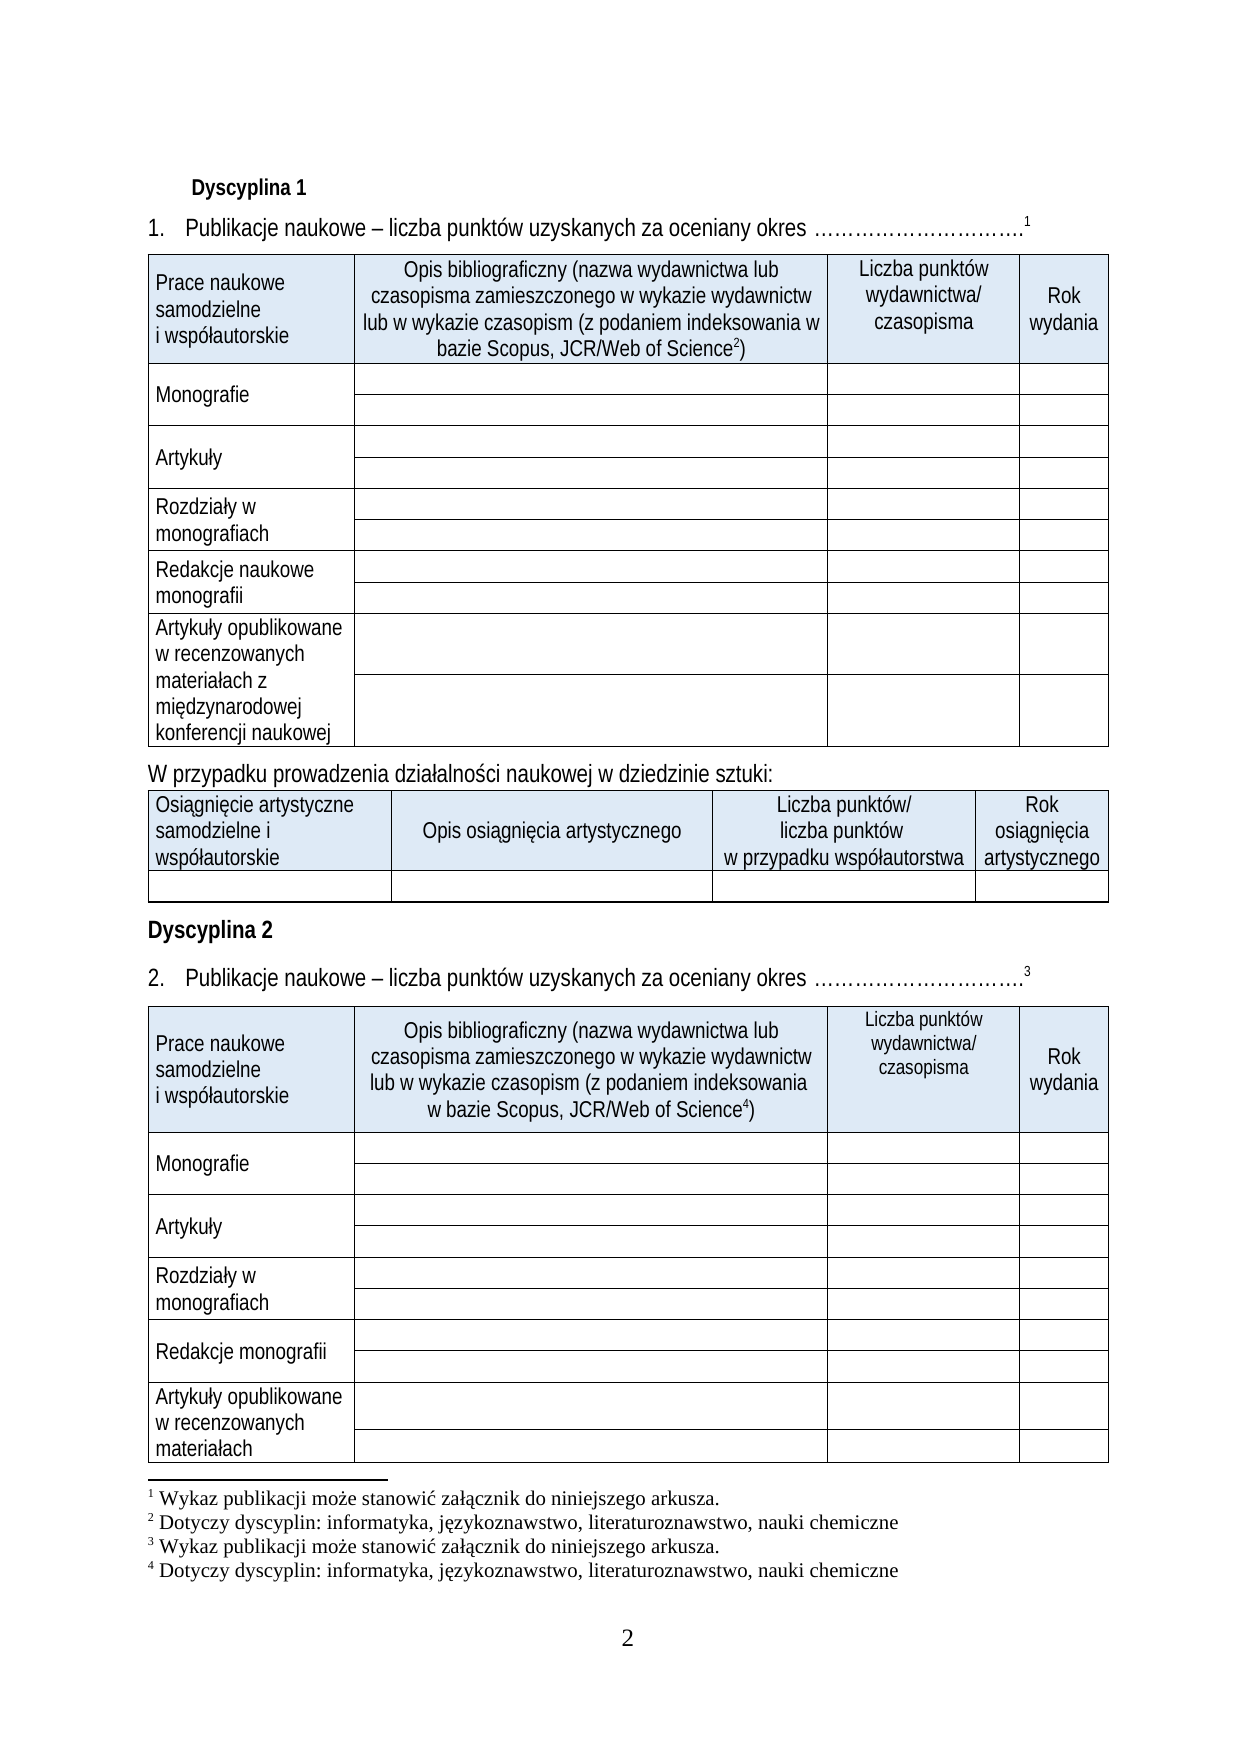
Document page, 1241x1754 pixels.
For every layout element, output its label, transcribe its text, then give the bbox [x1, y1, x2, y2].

table_cell [713, 871, 975, 901]
table_header Opis bibliograficzny (nazwa wydawnictwa lub czasopisma zamieszczonego w wykazie wydawnictw lub w wykazie czasopism (z podaniem indeksowania w bazie Scopus, JCR/Web of Science) [355, 1007, 827, 1132]
table_cell [828, 551, 1019, 582]
table_cell [1020, 1320, 1108, 1350]
table_cell Artykuły [149, 426, 354, 488]
table_cell [828, 1383, 1019, 1429]
table_cell [355, 1226, 827, 1257]
table_cell [828, 1164, 1019, 1194]
table_cell Redakcje monografii [149, 1320, 354, 1382]
table_cell [355, 551, 827, 582]
table_cell [1020, 426, 1108, 457]
table_cell [828, 1226, 1019, 1257]
table_cell [1020, 1430, 1108, 1462]
list Publikacje naukowe – liczba punktów uzyskanych za oceniany okres …………………………. [148, 963, 1107, 991]
table_cell [355, 520, 827, 550]
table_cell [1020, 583, 1108, 613]
table_cell [828, 426, 1019, 457]
table_cell [976, 871, 1108, 901]
table_cell [1020, 1351, 1108, 1382]
table_cell [355, 1195, 827, 1225]
table_cell [828, 520, 1019, 550]
table_cell Monografie [149, 1133, 354, 1194]
table_cell [828, 1195, 1019, 1225]
table_header Opis osiągnięcia artystycznego [392, 791, 712, 870]
table_cell [355, 364, 827, 394]
table_cell [1020, 1258, 1108, 1288]
table_header Rok wydania [1020, 255, 1108, 363]
list Publikacje naukowe – liczba punktów uzyskanych za oceniany okres …………………………. [148, 213, 1107, 241]
table_cell [1020, 458, 1108, 488]
text Dyscyplina 2 [148, 915, 1107, 944]
table_cell Artykuły opublikowane w recenzowanych materiałach z międzynarodowej konferencji naukowej [149, 614, 354, 746]
table_cell [828, 1258, 1019, 1288]
table_header Liczba punktów wydawnictwa/ czasopisma [828, 1007, 1019, 1132]
table_cell Monografie [149, 364, 354, 425]
table_cell [828, 1133, 1019, 1163]
table_cell [1020, 1289, 1108, 1319]
table_cell [828, 489, 1019, 519]
table_cell [1020, 1133, 1108, 1163]
table_header Liczba punktów/ liczba punktów w przypadku współautorstwa [713, 791, 975, 870]
table_cell [149, 871, 391, 901]
table_cell [355, 1133, 827, 1163]
table_cell [355, 458, 827, 488]
table_cell [355, 1430, 827, 1462]
table_cell [828, 675, 1019, 746]
table_cell [355, 675, 827, 746]
table_cell [355, 1289, 827, 1319]
table_cell [1020, 614, 1108, 673]
table_cell [1020, 1226, 1108, 1257]
table_cell [355, 395, 827, 425]
text Dyscyplina 1 [191, 174, 1107, 200]
table_cell Rozdziały w monografiach [149, 1258, 354, 1319]
table_cell [1020, 395, 1108, 425]
table_header Prace naukowe samodzielne i współautorskie [149, 1007, 354, 1132]
table_cell [1020, 1383, 1108, 1429]
table_cell [355, 489, 827, 519]
table_cell [355, 426, 827, 457]
table_cell Rozdziały w monografiach [149, 489, 354, 550]
table_cell [1020, 1195, 1108, 1225]
table_cell [1020, 489, 1108, 519]
table_header Rok osiągnięcia artystycznego [976, 791, 1108, 870]
table_header Liczba punktów wydawnictwa/ czasopisma [828, 255, 1019, 363]
table_cell [828, 1351, 1019, 1382]
table_cell Artykuły [149, 1195, 354, 1257]
table_cell [355, 1383, 827, 1429]
table_cell [1020, 675, 1108, 746]
table_cell [1020, 364, 1108, 394]
table_cell [828, 614, 1019, 673]
table_cell [828, 1320, 1019, 1350]
table_cell [828, 395, 1019, 425]
text W przypadku prowadzenia działalności naukowej w dziedzinie sztuki: [148, 759, 1107, 788]
table_cell [392, 871, 712, 901]
table_cell [1020, 520, 1108, 550]
table_cell [355, 1320, 827, 1350]
table_header Prace naukowe samodzielne i współautorskie [149, 255, 354, 363]
table_cell [355, 1164, 827, 1194]
table_cell [1020, 551, 1108, 582]
table_cell [828, 1430, 1019, 1462]
table_cell [355, 1258, 827, 1288]
table_cell [828, 583, 1019, 613]
table_header Osiągnięcie artystyczne samodzielne i współautorskie [149, 791, 391, 870]
table_cell Redakcje naukowe monografii [149, 551, 354, 613]
table_header Rok wydania [1020, 1007, 1108, 1132]
table_cell [828, 1289, 1019, 1319]
table_cell [355, 1351, 827, 1382]
table_header Opis bibliograficzny (nazwa wydawnictwa lub czasopisma zamieszczonego w wykazie wydawnictw lub w wykazie czasopism (z podaniem indeksowania w bazie Scopus, JCR/Web of Science) [355, 255, 827, 363]
table_cell [355, 583, 827, 613]
table_cell [1020, 1164, 1108, 1194]
table_cell [828, 458, 1019, 488]
table_cell Artykuły opublikowane w recenzowanych materiałach z międzynarodowej konferencji naukowej [149, 1383, 354, 1462]
table_cell [828, 364, 1019, 394]
table_cell [355, 614, 827, 673]
